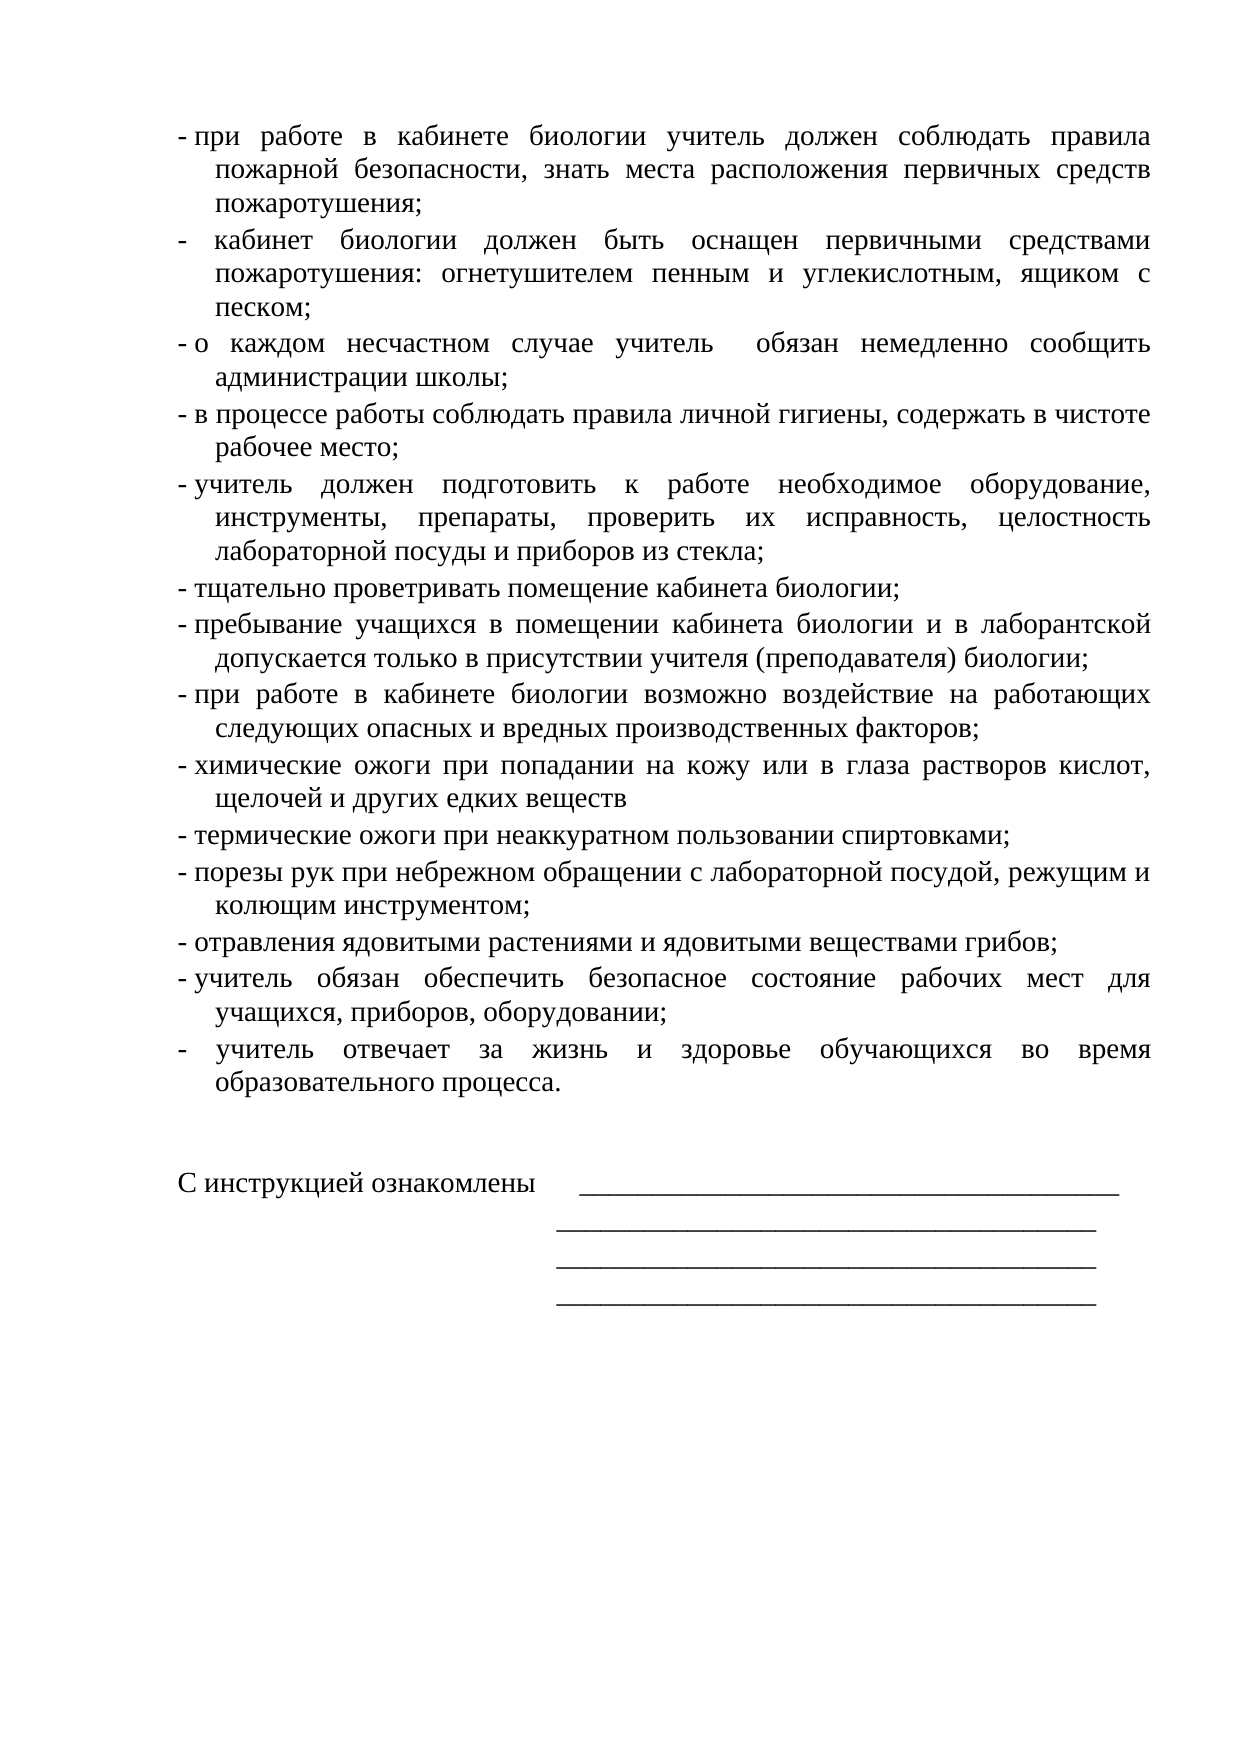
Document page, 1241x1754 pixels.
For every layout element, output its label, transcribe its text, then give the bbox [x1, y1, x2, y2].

text - учитель обязан обеспечить безопасное состояние рабочих мест для учащихся, приборов, оборудовании; [177, 961, 1152, 1028]
text _____________________________________ [177, 1238, 1152, 1272]
text _____________________________________ [177, 1201, 1152, 1235]
text - пребывание учащихся в помещении кабинета биологии и в лаборантской допускается только в присутствии учителя (преподавателя) биологии; [177, 606, 1152, 673]
text - при работе в кабинете биологии учитель должен соблюдать правила пожарной безопасности, знать места расположения первичных средств пожаротушения; [177, 118, 1152, 219]
text - при работе в кабинете биологии возможно воздействие на работающих следующих опасных и вредных производственных факторов; [177, 677, 1152, 744]
text - о каждом несчастном случае учитель обязан немедленно сообщить администрации школы; [177, 326, 1152, 393]
text - тщательно проветривать помещение кабинета биологии; [177, 570, 1152, 603]
text _____________________________________ [177, 1275, 1152, 1308]
text - кабинет биологии должен быть оснащен первичными средствами пожаротушения: огнетушителем пенным и углекислотным, ящиком с песком; [177, 222, 1152, 322]
text - учитель должен подготовить к работе необходимое оборудование, инструменты, препараты, проверить их исправность, целостность лабораторной посуды и приборов из стекла; [177, 466, 1152, 567]
text - учитель отвечает за жизнь и здоровье обучающихся во время образовательного процесса. [177, 1031, 1152, 1098]
text - порезы рук при небрежном обращении с лабораторной посудой, режущим и колющим инструментом; [177, 854, 1152, 921]
text - термические ожоги при неаккуратном пользовании спиртовками; [177, 817, 1152, 851]
text - химические ожоги при попадании на кожу или в глаза растворов кислот, щелочей и других едких веществ [177, 747, 1152, 814]
text С инструкцией ознакомлены _____________________________________ [177, 1165, 1152, 1198]
text - отравления ядовитыми растениями и ядовитыми веществами грибов; [177, 924, 1152, 957]
text - в процессе работы соблюдать правила личной гигиены, содержать в чистоте рабочее место; [177, 396, 1152, 463]
